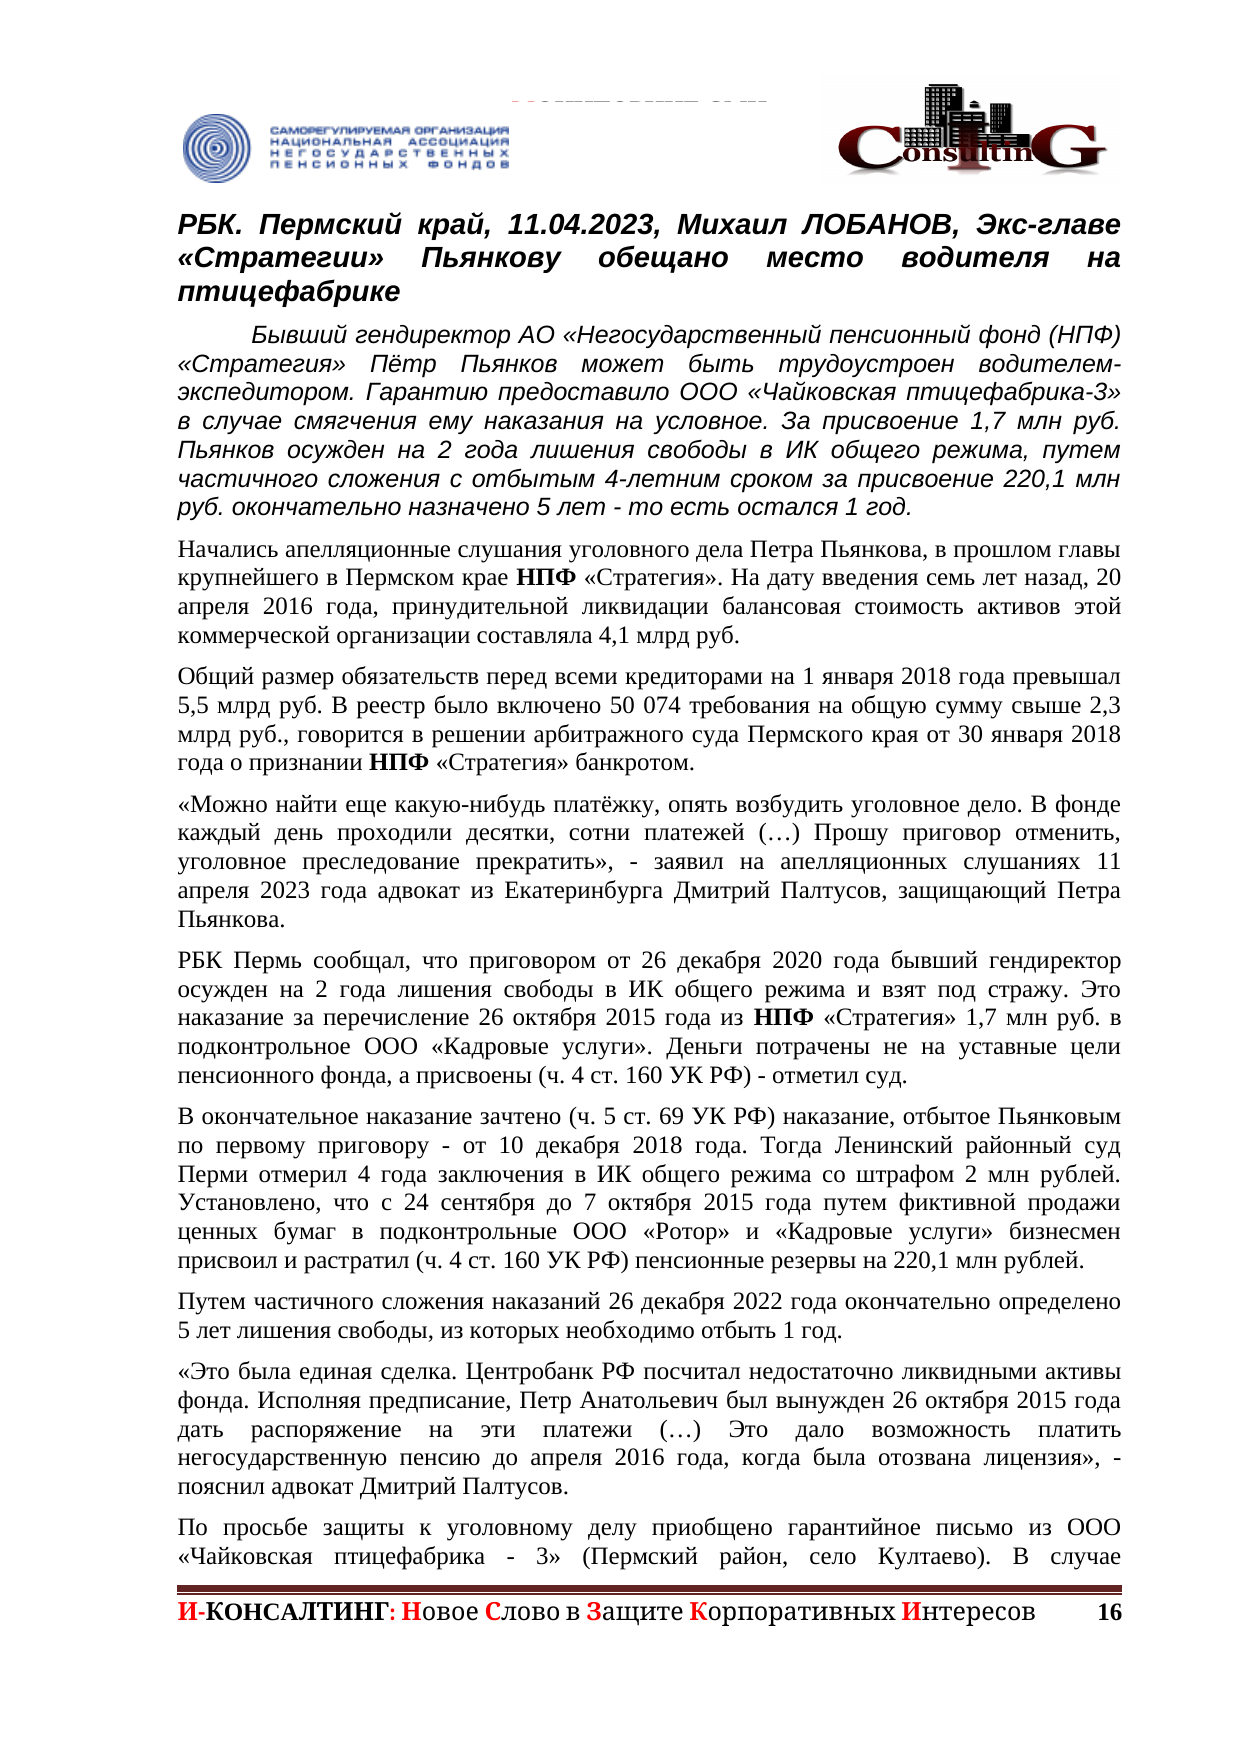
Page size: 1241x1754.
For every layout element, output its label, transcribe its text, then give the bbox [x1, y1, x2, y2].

picture [821, 73, 1122, 183]
text В окончательное наказание зачтено (ч. 5 ст. 69 УК РФ) наказание, отбытое Пьянковым по первому приговору - от 10 декабря 2018 года. Тогда Ленинский районный суд Перми отмерил 4 года заключения в ИК общего режима со штрафом 2 млн рублей. Установлено, что с 24 сентября до 7 октября 2015 года путем фиктивной продажи ценных бумаг в подконтрольные ООО «Ротор» и «Кадровые услуги» бизнесмен присвоил и растратил (ч. 4 ст. 160 УК РФ) пенсионные резервы на 220,1 млн рублей. [177, 1101, 1122, 1274]
text Начались апелляционные слушания уголовного дела Петра Пьянкова, в прошлом главы крупнейшего в Пермском крае НПФ «Стратегия». На дату введения семь лет назад, 20 апреля 2016 года, принудительной ликвидации балансовая стоимость активов этой коммерческой организации составляла 4,1 млрд руб. [177, 534, 1122, 649]
text РБК Пермь сообщал, что приговором от 26 декабря 2020 года бывший гендиректор осужден на 2 года лишения свободы в ИК общего режима и взят под стражу. Это наказание за перечисление 26 октября 2015 года из НПФ «Стратегия» 1,7 млн руб. в подконтрольное ООО «Кадровые услуги». Деньги потрачены не на уставные цели пенсионного фонда, а присвоены (ч. 4 ст. 160 УК РФ) - отметил суд. [177, 945, 1122, 1089]
text Общий размер обязательств перед всеми кредиторами на 1 января 2018 года превышал 5,5 млрд руб. В реестр было включено 50 074 требования на общую сумму свыше 2,3 млрд руб., говорится в решении арбитражного суда Пермского края от 30 января 2018 года о признании НПФ «Стратегия» банкротом. [177, 661, 1122, 776]
text «Можно найти еще какую-нибудь платёжку, опять возбудить уголовное дело. В фонде каждый день проходили десятки, сотни платежей (…) Прошу приговор отменить, уголовное преследование прекратить», - заявил на апелляционных слушаниях 11 апреля 2023 года адвокат из Екатеринбурга Дмитрий Палтусов, защищающий Петра Пьянкова. [177, 789, 1122, 932]
text «Это была единая сделка. Центробанк РФ посчитал недостаточно ликвидными активы фонда. Исполняя предписание, Петр Анатольевич был вынужден 26 октября 2015 года дать распоряжение на эти платежи (…) Это дало возможность платить негосударственную пенсию до апреля 2016 года, когда была отозвана лицензия», - пояснил адвокат Дмитрий Палтусов. [177, 1356, 1122, 1500]
subtitle РБК. Пермский край, 11.04.2023, Михаил ЛОБАНОВ, Экс-главе «Стратегии» Пьянкову обещано место водителя на птицефабрике [177, 207, 1122, 307]
text Путем частичного сложения наказаний 26 декабря 2022 года окончательно определено 5 лет лишения свободы, из которых необходимо отбыть 1 год. [177, 1286, 1122, 1344]
picture [183, 114, 509, 183]
subtitle Бывший гендиректор АО «Негосударственный пенсионный фонд (НПФ) «Стратегия» Пётр Пьянков может быть трудоустроен водителем-экспедитором. Гарантию предоставило ООО «Чайковская птицефабрика-3» в случае смягчения ему наказания на условное. За присвоение 1,7 млн руб. Пьянков осужден на 2 года лишения свободы в ИК общего режима, путем частичного сложения с отбытым 4-летним сроком за присвоение 220,1 млн руб. окончательно назначено 5 лет - то есть остался 1 год. [177, 320, 1122, 521]
